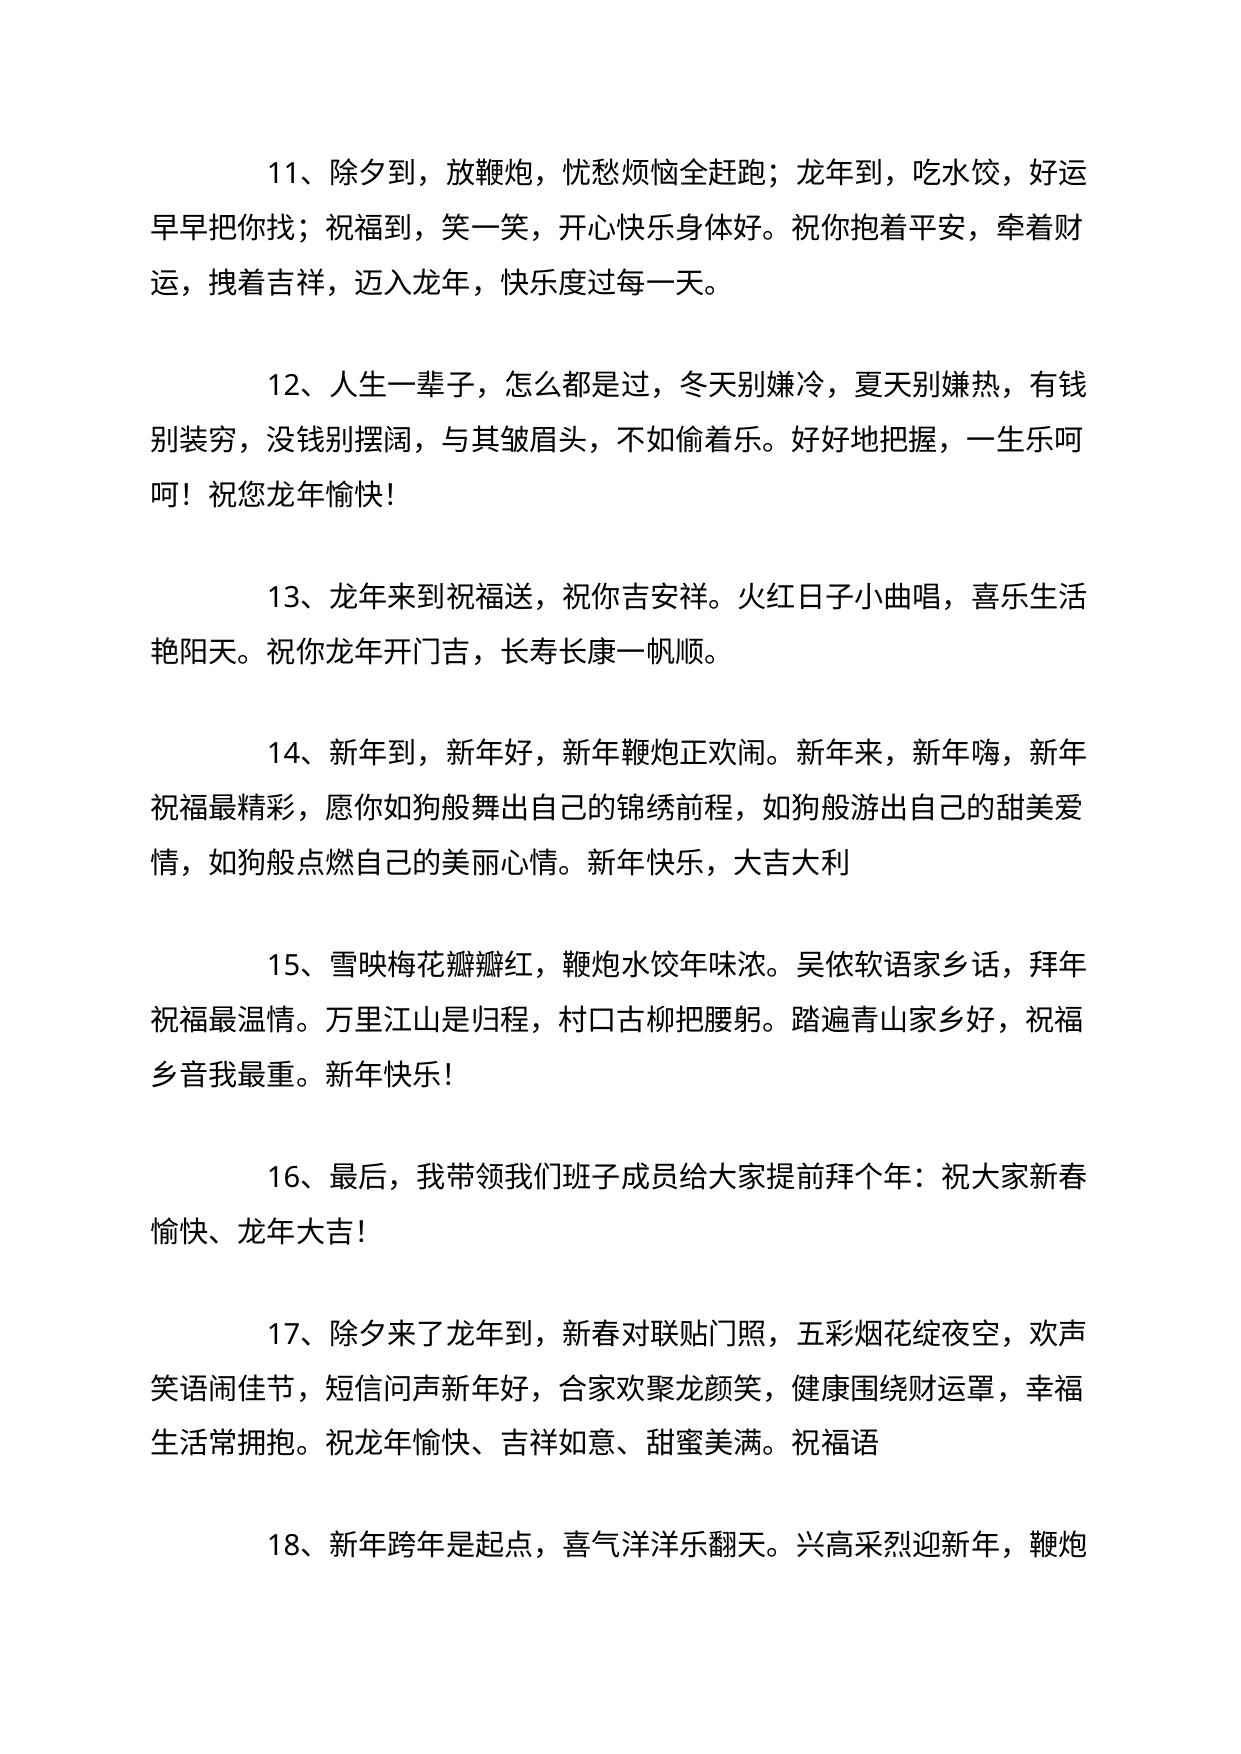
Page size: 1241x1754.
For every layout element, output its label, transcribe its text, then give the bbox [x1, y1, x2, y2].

text 17、除夕来了龙年到，新春对联贴门照，五彩烟花绽夜空，欢声笑语闹佳节，短信问声新年好，合家欢聚龙颜笑，健康围绕财运罩，幸福生活常拥抱。祝龙年愉快、吉祥如意、甜蜜美满。祝福语 [150, 1310, 1090, 1462]
text 15、雪映梅花瓣瓣红，鞭炮水饺年味浓。吴侬软语家乡话，拜年祝福最温情。万里江山是归程，村口古柳把腰躬。踏遍青山家乡好，祝福乡音我最重。新年快乐！ [150, 942, 1090, 1094]
text 11、除夕到，放鞭炮，忧愁烦恼全赶跑；龙年到，吃水饺，好运早早把你找；祝福到，笑一笑，开心快乐身体好。祝你抱着平安，牵着财运，拽着吉祥，迈入龙年，快乐度过每一天。 [150, 150, 1090, 302]
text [150, 1522, 1090, 1564]
text 16、最后，我带领我们班子成员给大家提前拜个年：祝大家新春愉快、龙年大吉！ [150, 1153, 1090, 1251]
text 14、新年到，新年好，新年鞭炮正欢闹。新年来，新年嗨，新年祝福最精彩，愿你如狗般舞出自己的锦绣前程，如狗般游出自己的甜美爱情，如狗般点燃自己的美丽心情。新年快乐，大吉大利 [150, 730, 1090, 882]
text 13、龙年来到祝福送，祝你吉安祥。火红日子小曲唱，喜乐生活艳阳天。祝你龙年开门吉，长寿长康一帆顺。 [150, 573, 1090, 671]
text 12、人生一辈子，怎么都是过，冬天别嫌冷，夏天别嫌热，有钱别装穷，没钱别摆阔，与其皱眉头，不如偷着乐。好好地把握，一生乐呵呵！祝您龙年愉快！ [150, 362, 1090, 514]
